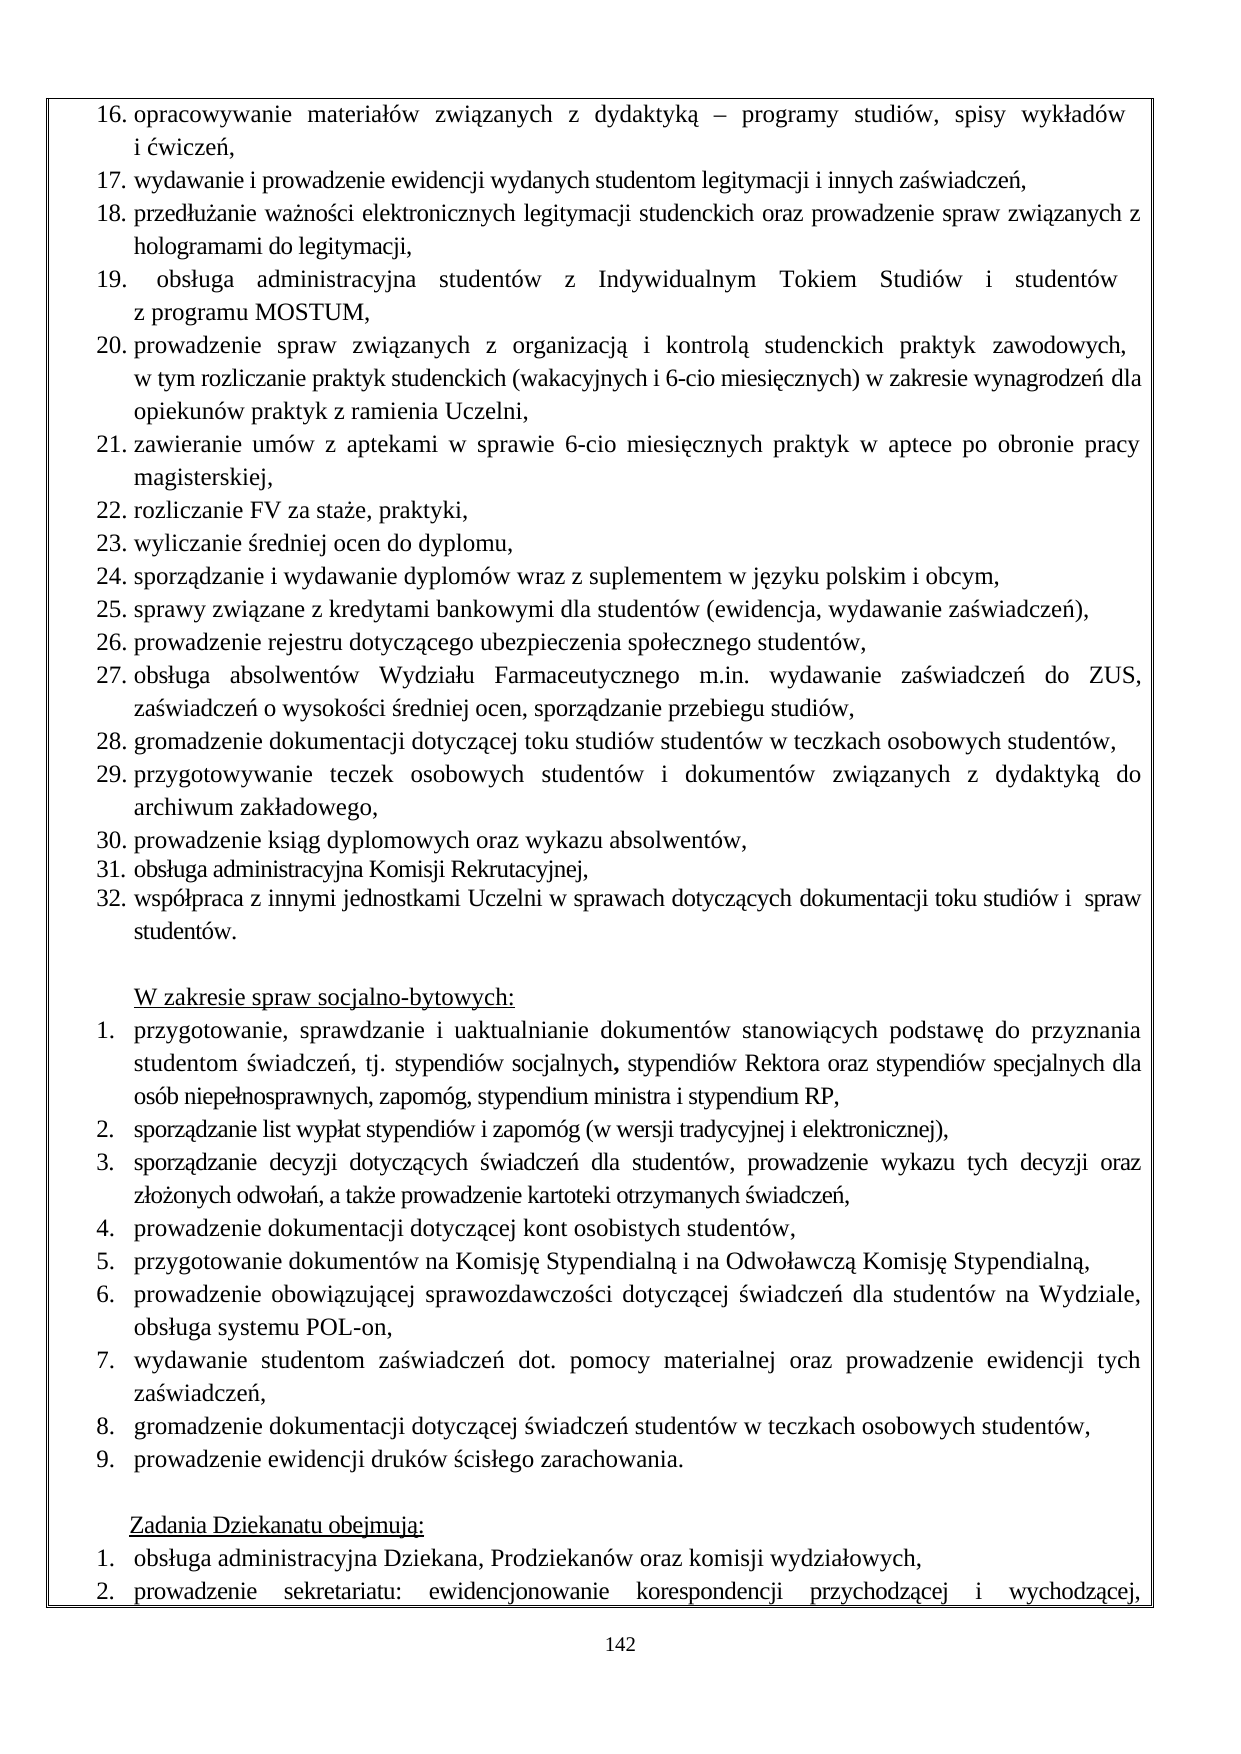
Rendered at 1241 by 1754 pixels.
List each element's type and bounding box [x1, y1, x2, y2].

table_cell [49, 99, 1151, 1605]
